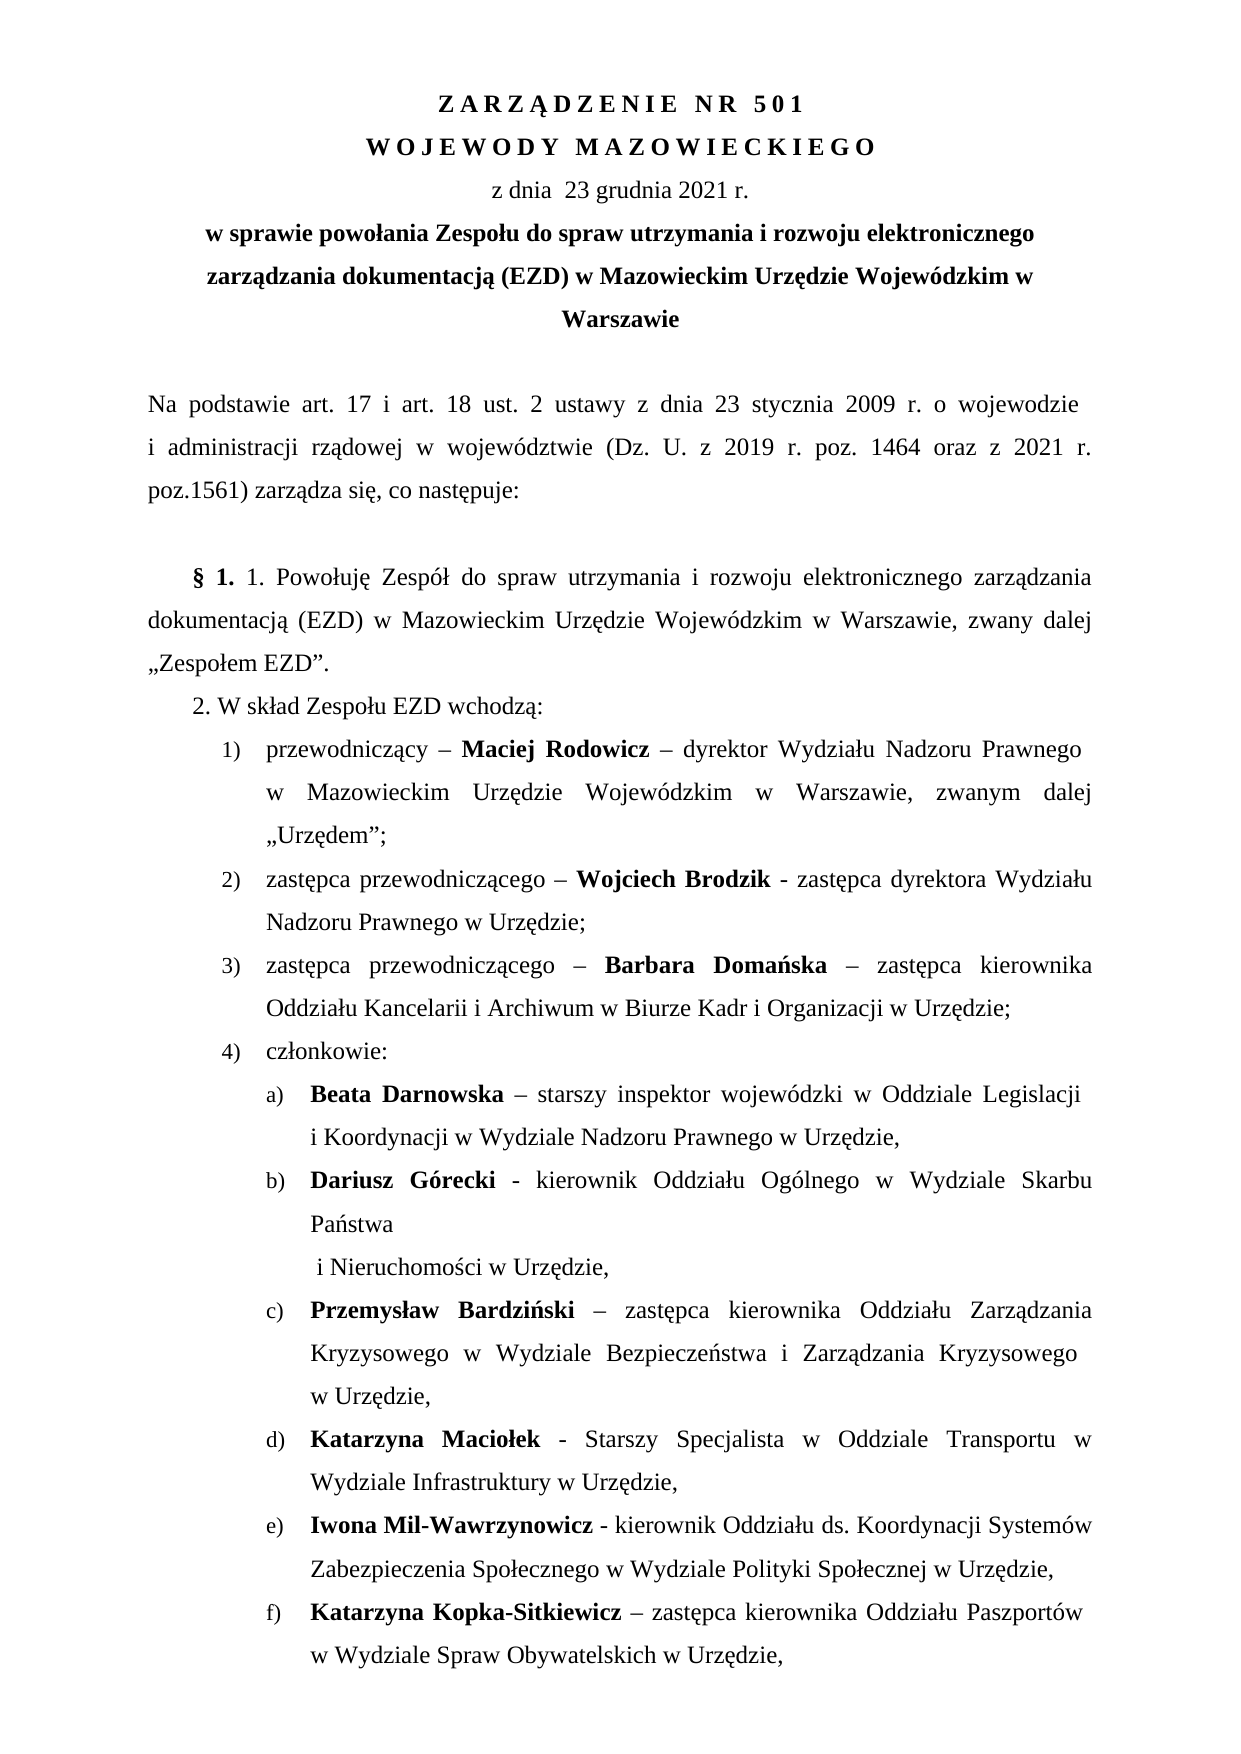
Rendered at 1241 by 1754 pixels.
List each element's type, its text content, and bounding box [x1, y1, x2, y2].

text ZARZĄDZENIE NR 501 [148, 89, 1093, 117]
text z dnia 23 grudnia 2021 r. [148, 175, 1093, 204]
list Katarzyna Maciołek - Starszy Specjalista w Oddziale Transportu w Wydziale Infrastruktury w Urzędzie, [266, 1424, 1093, 1496]
list Dariusz Górecki - kierownik Oddziału Ogólnego w Wydziale Skarbu Państwa i Nieruchomości w Urzędzie, [266, 1166, 1093, 1281]
list zastępca przewodniczącego – Barbara Domańska – zastępca kierownika Oddziału Kancelarii i Archiwum w Biurze Kadr i Organizacji w Urzędzie; [221, 950, 1093, 1022]
list Katarzyna Kopka-Sitkiewicz – zastępca kierownika Oddziału Paszportów w Wydziale Spraw Obywatelskich w Urzędzie, [266, 1597, 1093, 1669]
list Beata Darnowska – starszy inspektor wojewódzki w Oddziale Legislacji i Koordynacji w Wydziale Nadzoru Prawnego w Urzędzie, [266, 1079, 1093, 1151]
text § 1. 1. Powołuję Zespół do spraw utrzymania i rozwoju elektronicznego zarządzania dokumentacją (EZD) w Mazowieckim Urzędzie Wojewódzkim w Warszawie, zwany dalej „Zespołem EZD”. [148, 562, 1093, 677]
list Przemysław Bardziński – zastępca kierownika Oddziału Zarządzania Kryzysowego w Wydziale Bezpieczeństwa i Zarządzania Kryzysowego w Urzędzie, [266, 1295, 1093, 1410]
text 2. W skład Zespołu EZD wchodzą: [148, 691, 1093, 720]
list Iwona Mil-Wawrzynowicz - kierownik Oddziału ds. Koordynacji Systemów Zabezpieczenia Społecznego w Wydziale Polityki Społecznej w Urzędzie, [266, 1511, 1093, 1582]
text w sprawie powołania Zespołu do spraw utrzymania i rozwoju elektronicznego zarządzania dokumentacją (EZD) w Mazowieckim Urzędzie Wojewódzkim w Warszawie [148, 218, 1093, 333]
list zastępca przewodniczącego – Wojciech Brodzik - zastępca dyrektora Wydziału Nadzoru Prawnego w Urzędzie; [221, 864, 1093, 936]
list członkowie: [221, 1036, 1093, 1065]
text Na podstawie art. 17 i art. 18 ust. 2 ustawy z dnia 23 stycznia 2009 r. o wojewodzie i administracji rządowej w województwie (Dz. U. z 2019 r. poz. 1464 oraz z 2021 r. poz.1561) zarządza się, co następuje: [148, 389, 1093, 504]
list przewodniczący – Maciej Rodowicz – dyrektor Wydziału Nadzoru Prawnego w Mazowieckim Urzędzie Wojewódzkim w Warszawie, zwanym dalej „Urzędem”; [221, 734, 1093, 849]
text WOJEWODY MAZOWIECKIEGO [148, 132, 1093, 161]
